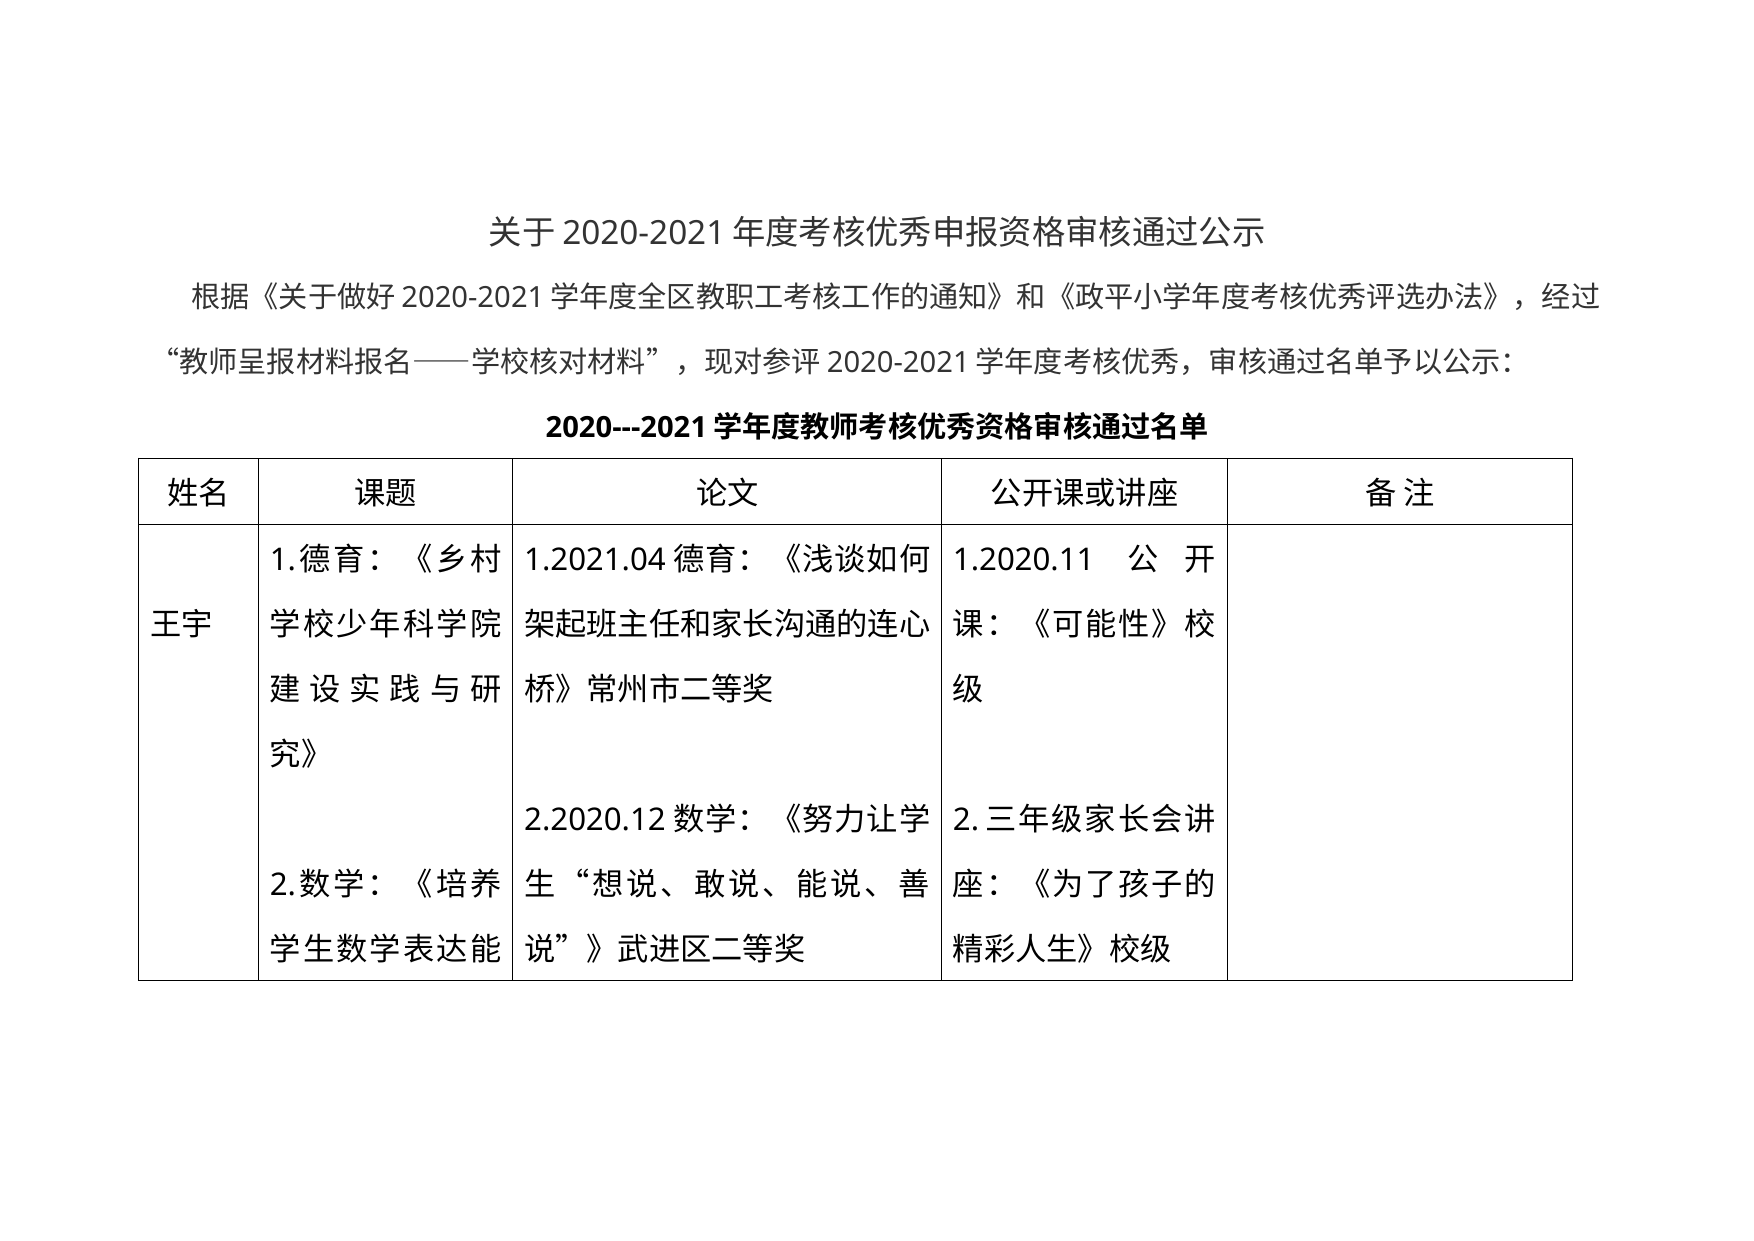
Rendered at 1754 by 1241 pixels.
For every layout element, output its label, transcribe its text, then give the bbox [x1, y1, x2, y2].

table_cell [259, 525, 512, 980]
table_cell 王宇 [139, 525, 258, 980]
text 根据《关于做好2020-2021学年度全区教职工考核工作的通知》和《政平小学年度考核优秀评选办法》，经过“教师呈报材料报名——学校核对材料”，现对参评2020-2021学年度考核优秀，审核通过名单予以公示： [150, 263, 1604, 393]
text 关于2020-2021年度考核优秀申报资格审核通过公示 [150, 198, 1604, 263]
table_header 论文 [513, 459, 941, 524]
table_header 姓名 [139, 459, 258, 524]
table_header 公开课或讲座 [942, 459, 1227, 524]
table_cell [513, 525, 941, 980]
table_header 备 注 [1228, 459, 1572, 524]
table_header 课题 [259, 459, 512, 524]
table_cell [1228, 525, 1572, 980]
text 2020---2021学年度教师考核优秀资格审核通过名单 [150, 393, 1604, 458]
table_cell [942, 525, 1227, 980]
